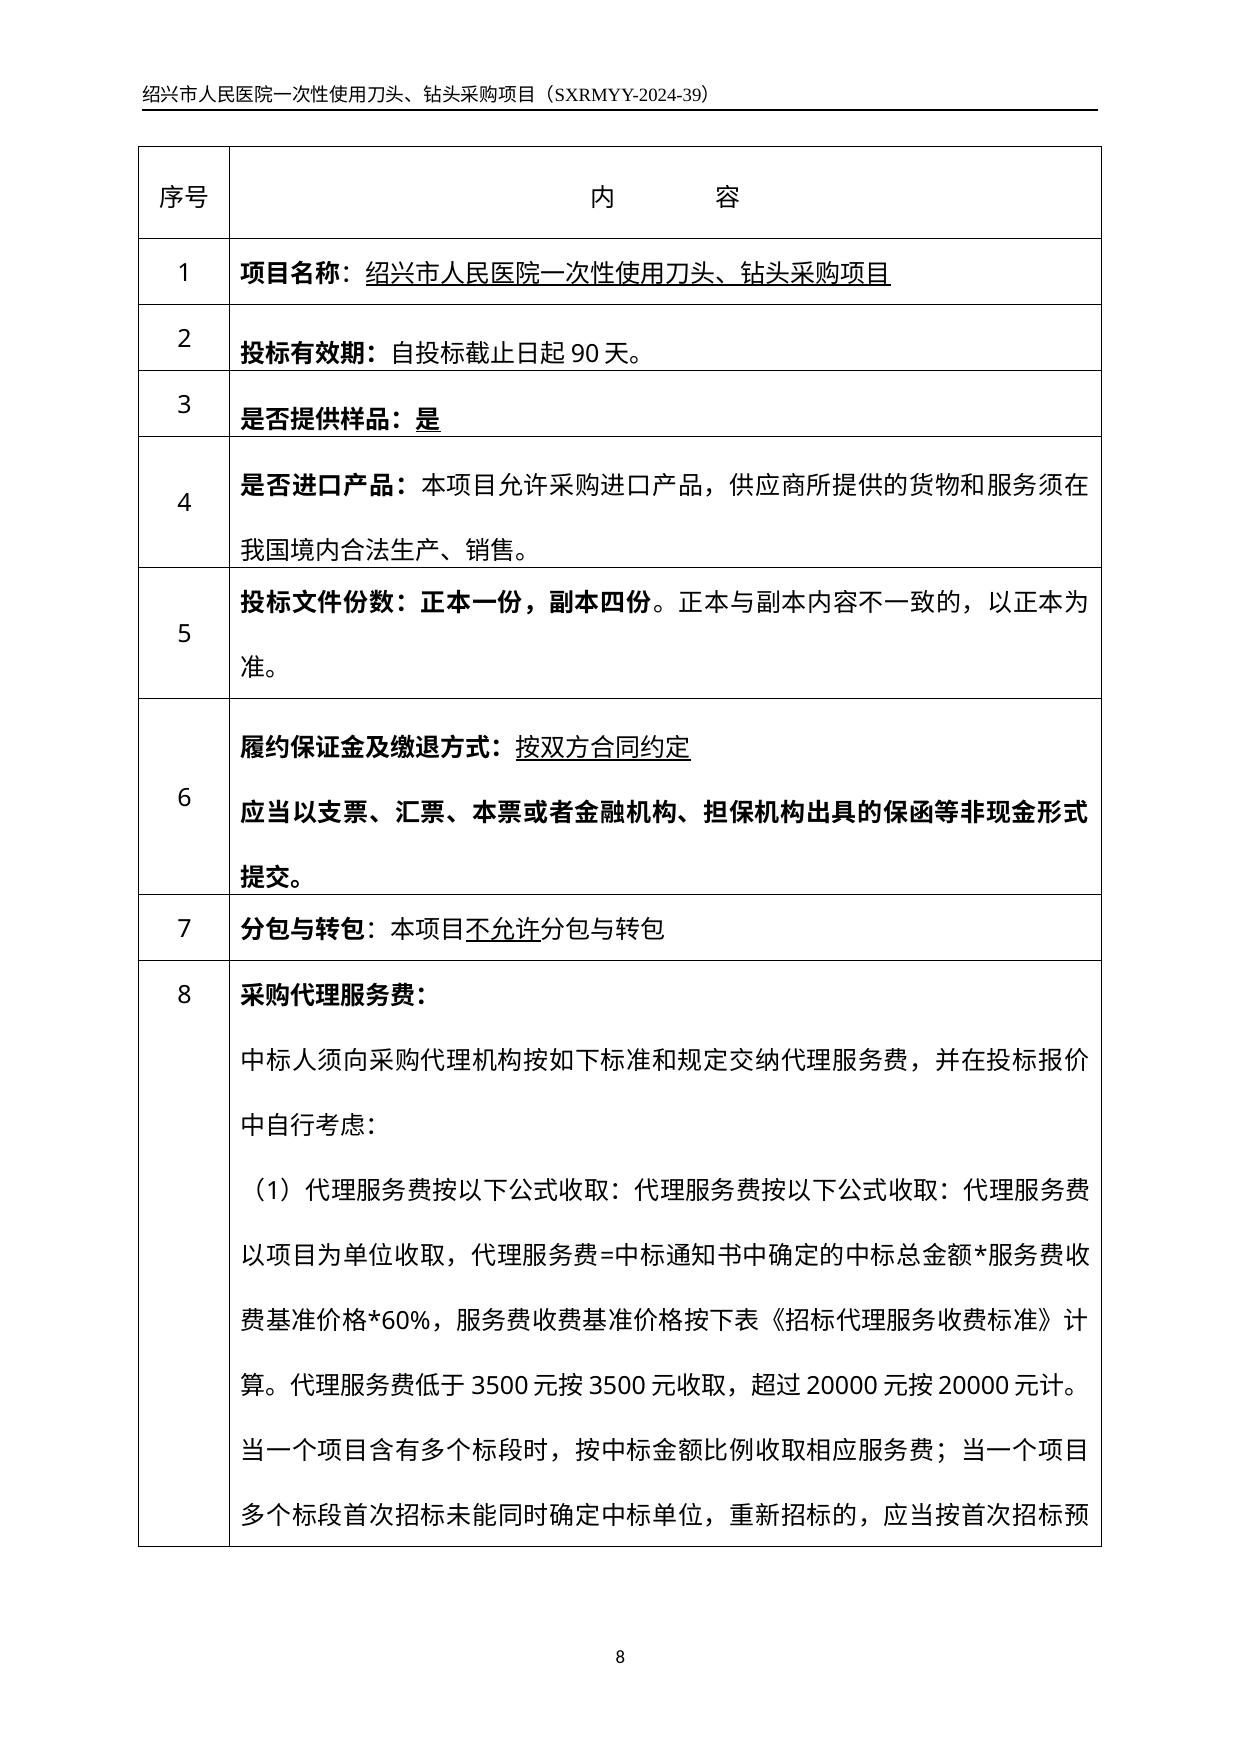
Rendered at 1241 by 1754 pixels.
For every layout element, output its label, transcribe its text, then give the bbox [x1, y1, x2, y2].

table_cell 6 [139, 699, 229, 894]
table_cell 4 [139, 437, 229, 567]
table_cell 是否进口产品：本项目允许采购进口产品，供应商所提供的货物和服务须在我国境内合法生产、销售。 [230, 437, 1101, 567]
table_cell 5 [139, 568, 229, 698]
table_header 内 容 [230, 147, 1101, 238]
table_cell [230, 961, 1101, 1546]
table_cell 3 [139, 371, 229, 436]
table_cell 7 [139, 895, 229, 960]
table_cell 是否提供样品：是 [230, 371, 1101, 436]
table_cell 2 [139, 305, 229, 370]
table_cell 8 [139, 961, 229, 1546]
table_cell 1 [139, 239, 229, 304]
table_cell 投标有效期：自投标截止日起90天。 [230, 305, 1101, 370]
table_cell 项目名称：绍兴市人民医院一次性使用刀头、钻头采购项目 [230, 239, 1101, 304]
table_cell 履约保证金及缴退方式：按双方合同约定 应当以支票、汇票、本票或者金融机构、担保机构出具的保函等非现金形式提交。 [230, 699, 1101, 894]
table_cell 投标文件份数：正本一份，副本四份。正本与副本内容不一致的，以正本为准。 [230, 568, 1101, 698]
table_header 序号 [139, 147, 229, 238]
table_cell 分包与转包：本项目不允许分包与转包 [230, 895, 1101, 960]
